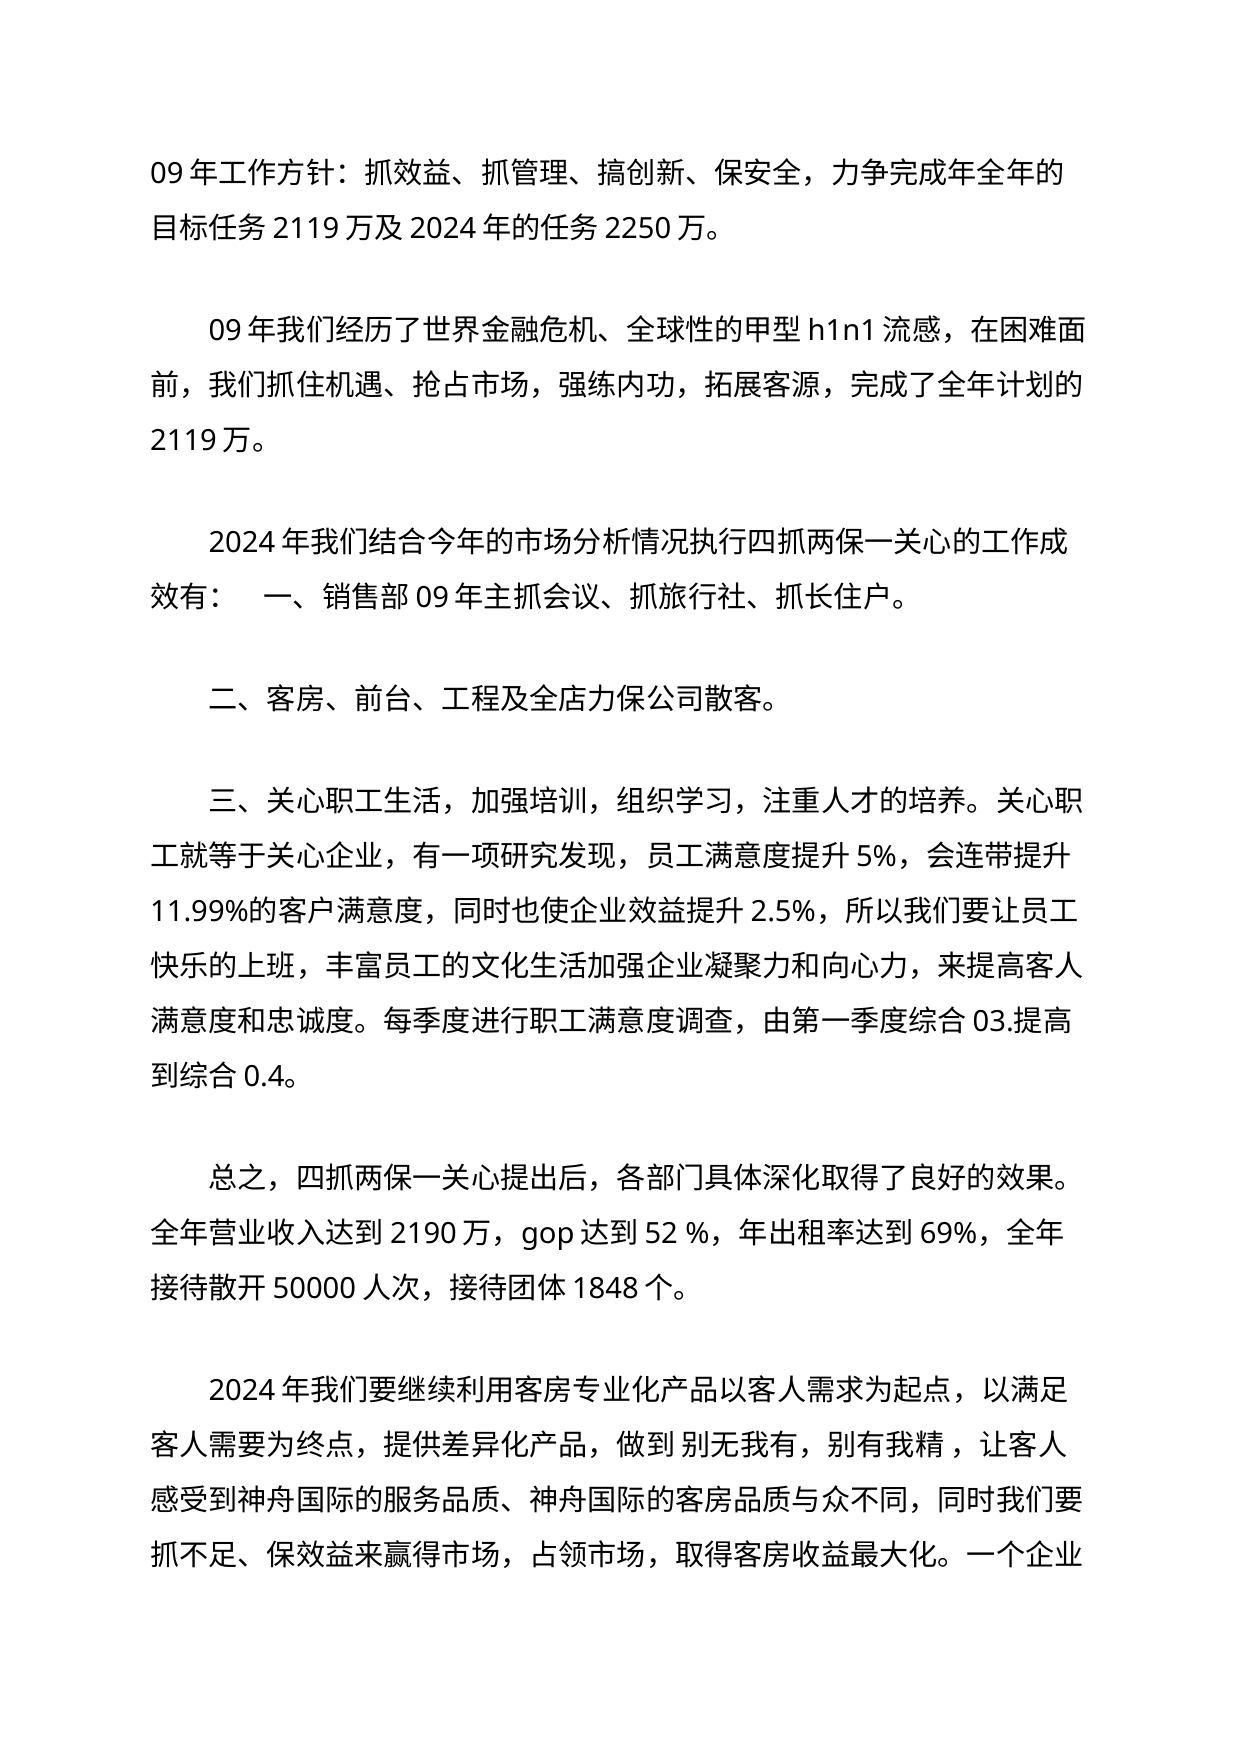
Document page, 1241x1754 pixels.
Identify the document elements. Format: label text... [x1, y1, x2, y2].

text 三、关心职工生活，加强培训，组织学习，注重人才的培养。关心职工就等于关心企业，有一项研究发现，员工满意度提升5%，会连带提升11.99%的客户满意度，同时也使企业效益提升2.5%，所以我们要让员工快乐的上班，丰富员工的文化生活加强企业凝聚力和向心力，来提高客人满意度和忠诚度。每季度进行职工满意度调查，由第一季度综合03.提高到综合0.4。 [150, 778, 1090, 1095]
text 二、客房、前台、工程及全店力保公司散客。 [150, 676, 1090, 718]
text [150, 150, 1090, 247]
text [150, 1366, 1090, 1573]
text 总之，四抓两保一关心提出后，各部门具体深化取得了良好的效果。全年营业收入达到 2190万，gop达到52 %，年出租率达到69%，全年接待散开50000人次，接待团体1848个。 [150, 1154, 1090, 1307]
text 2024年我们结合今年的市场分析情况执行四抓两保一关心的工作成效有： 一、销售部09年主抓会议、抓旅行社、抓长住户。 [150, 519, 1090, 616]
text 09年我们经历了世界金融危机、全球性的甲型h1n1流感，在困难面前，我们抓住机遇、抢占市场，强练内功，拓展客源，完成了全年计划的2119万。 [150, 307, 1090, 459]
